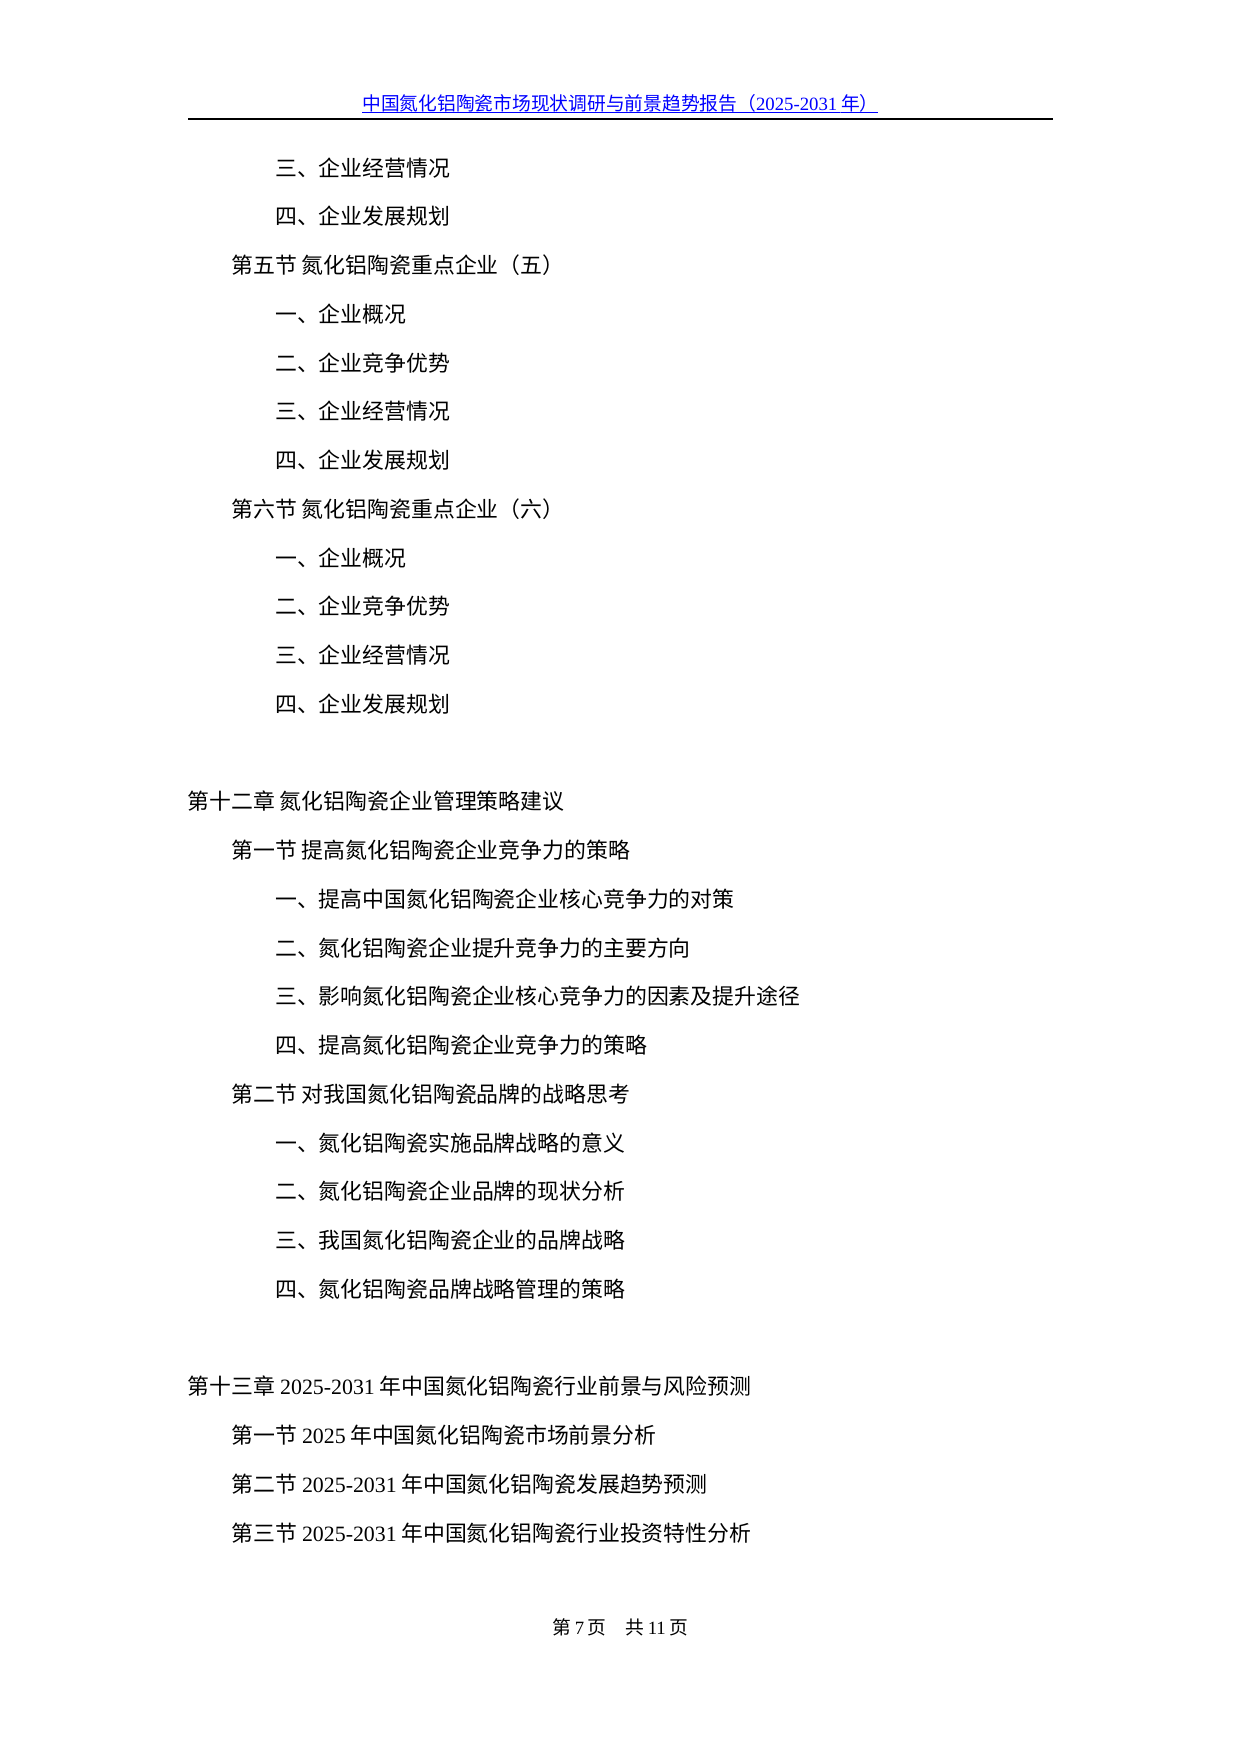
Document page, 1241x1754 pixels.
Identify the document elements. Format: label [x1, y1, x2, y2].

text [187, 150, 1053, 1548]
